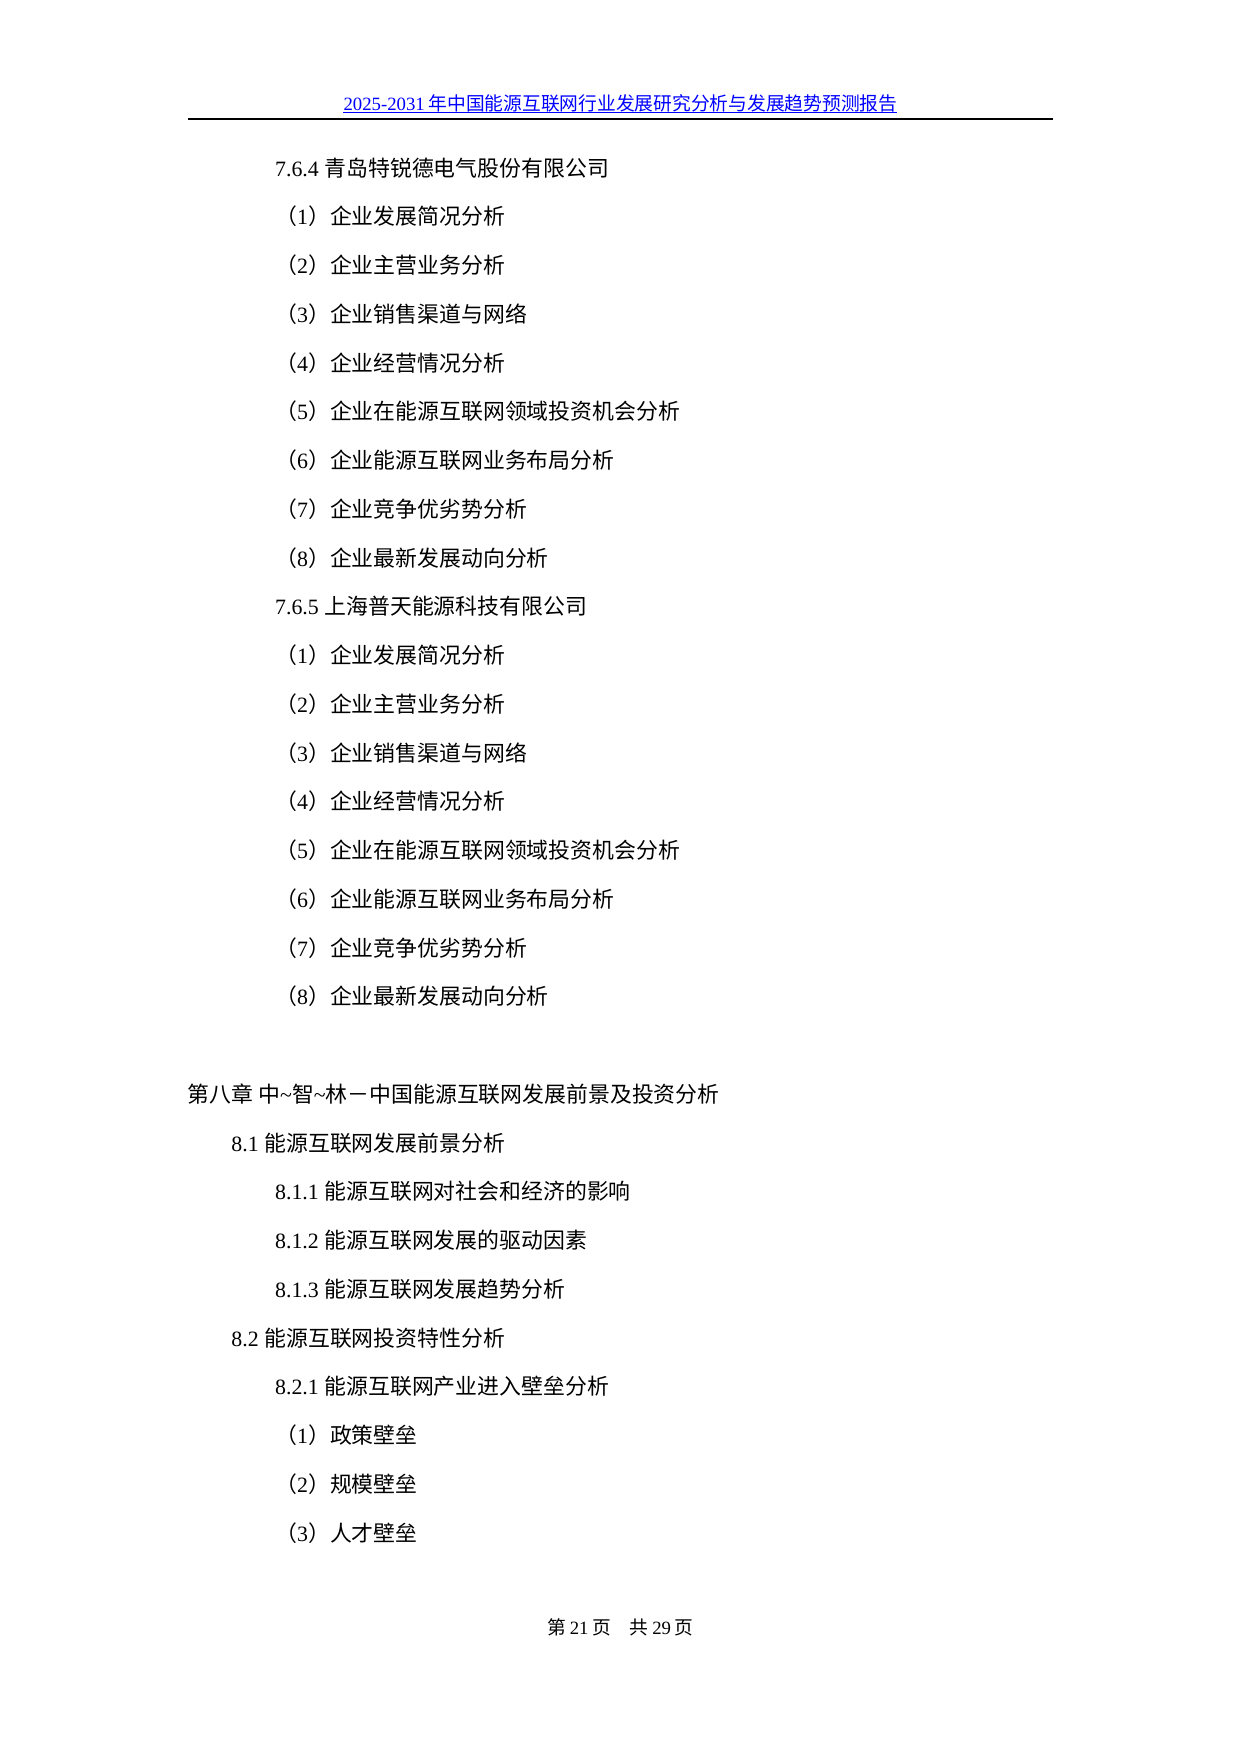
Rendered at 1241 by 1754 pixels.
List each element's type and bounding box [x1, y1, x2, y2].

text [187, 150, 1053, 1548]
